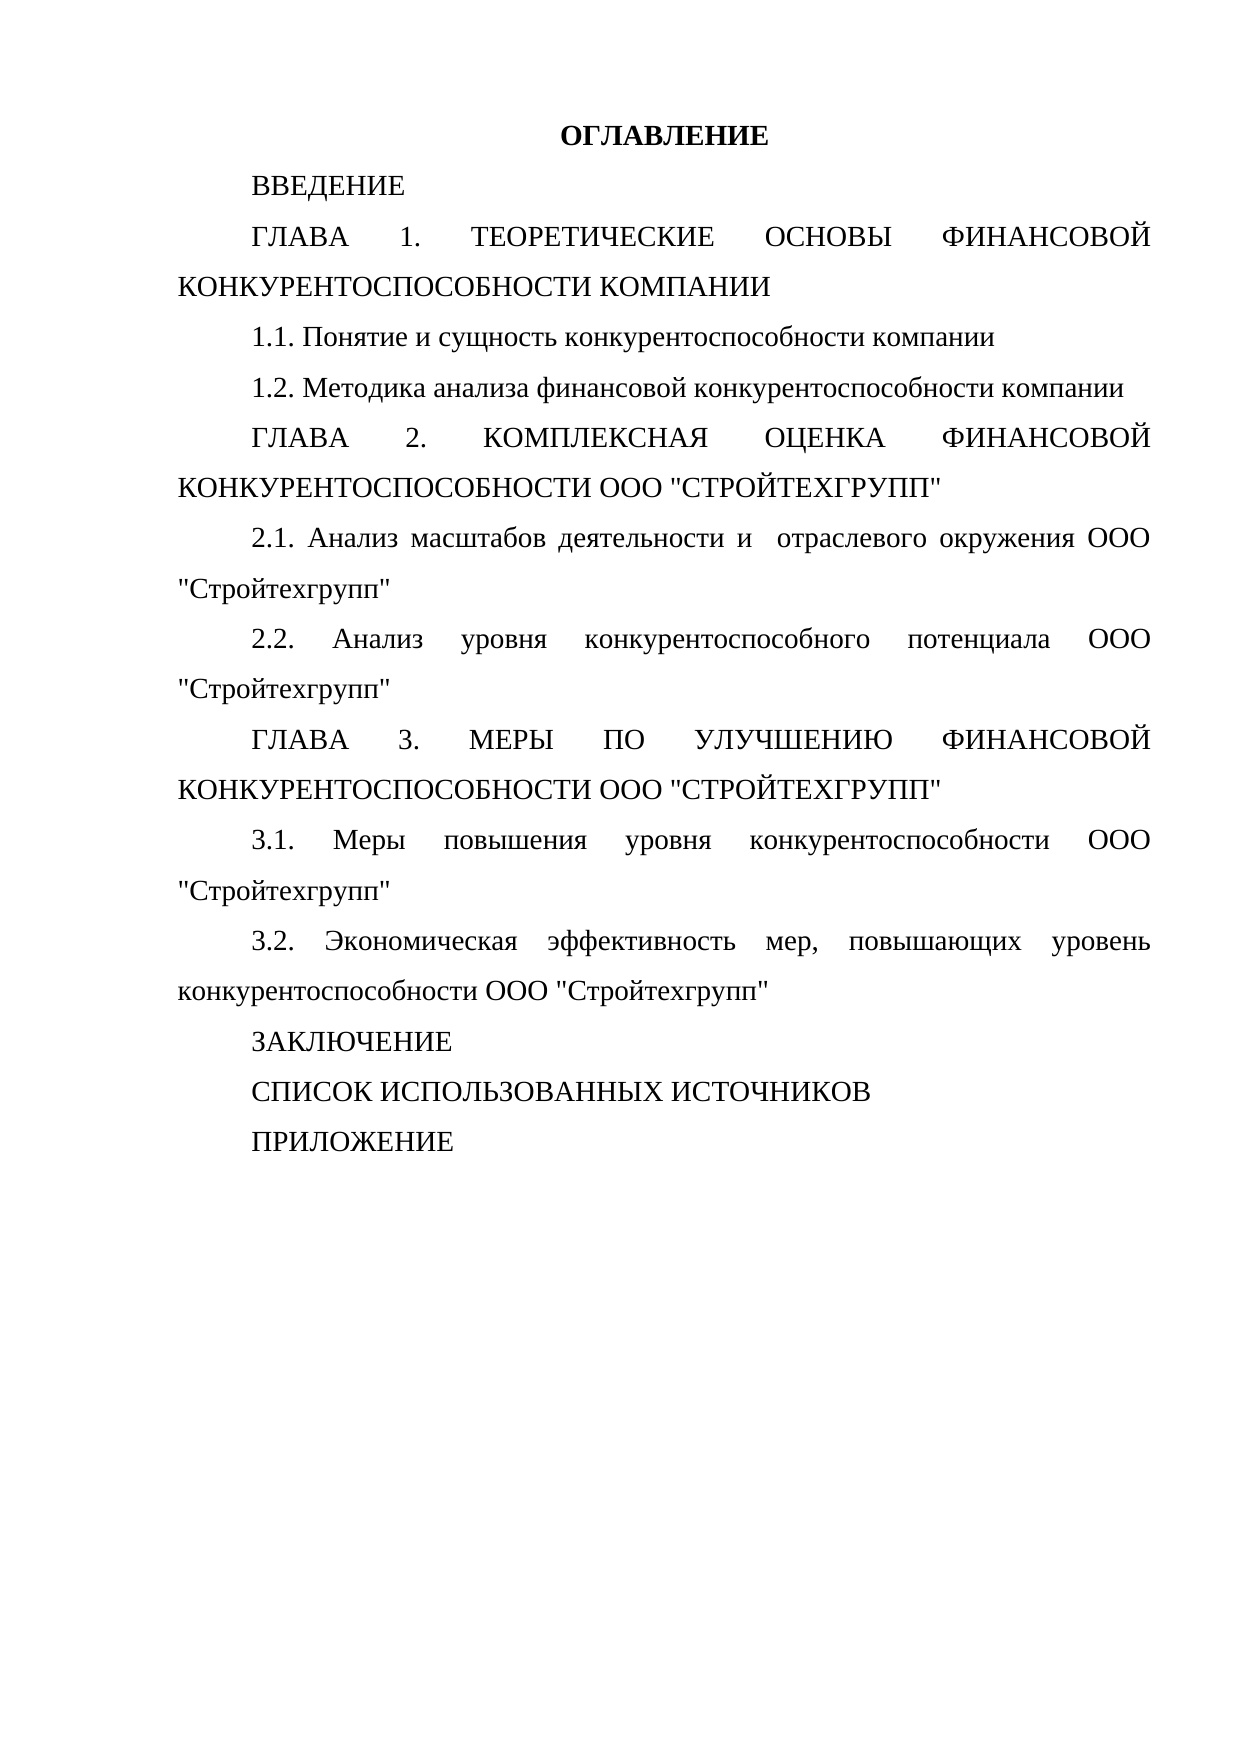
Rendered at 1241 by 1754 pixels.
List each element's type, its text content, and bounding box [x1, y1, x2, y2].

text 1.1. Понятие и сущность конкурентоспособности компании [177, 319, 1152, 353]
text ГЛАВА 3. МЕРЫ ПО УЛУЧШЕНИЮ ФИНАНСОВОЙ КОНКУРЕНТОСПОСОБНОСТИ ООО "СТРОЙТЕХГРУПП" [177, 722, 1152, 806]
text 2.1. Анализ масштабов деятельности и отраслевого окружения ООО "Стройтехгрупп" [177, 521, 1152, 604]
text ЗАКЛЮЧЕНИЕ [177, 1024, 1152, 1057]
text 1.2. Методика анализа финансовой конкурентоспособности компании [177, 370, 1152, 403]
text СПИСОК ИСПОЛЬЗОВАННЫХ ИСТОЧНИКОВ [177, 1074, 1152, 1108]
text 3.2. Экономическая эффективность мер, повышающих уровень конкурентоспособности ООО "Стройтехгрупп" [177, 923, 1152, 1007]
text ГЛАВА 2. КОМПЛЕКСНАЯ ОЦЕНКА ФИНАНСОВОЙ КОНКУРЕНТОСПОСОБНОСТИ ООО "СТРОЙТЕХГРУПП" [177, 420, 1152, 504]
text ГЛАВА 1. ТЕОРЕТИЧЕСКИЕ ОСНОВЫ ФИНАНСОВОЙ КОНКУРЕНТОСПОСОБНОСТИ КОМПАНИИ [177, 219, 1152, 303]
text 2.2. Анализ уровня конкурентоспособного потенциала ООО "Стройтехгрупп" [177, 621, 1152, 705]
text ОГЛАВЛЕНИЕ [177, 118, 1152, 152]
text ВВЕДЕНИЕ [177, 168, 1152, 202]
text ПРИЛОЖЕНИЕ [177, 1124, 1152, 1158]
text 3.1. Меры повышения уровня конкурентоспособности ООО "Стройтехгрупп" [177, 822, 1152, 906]
